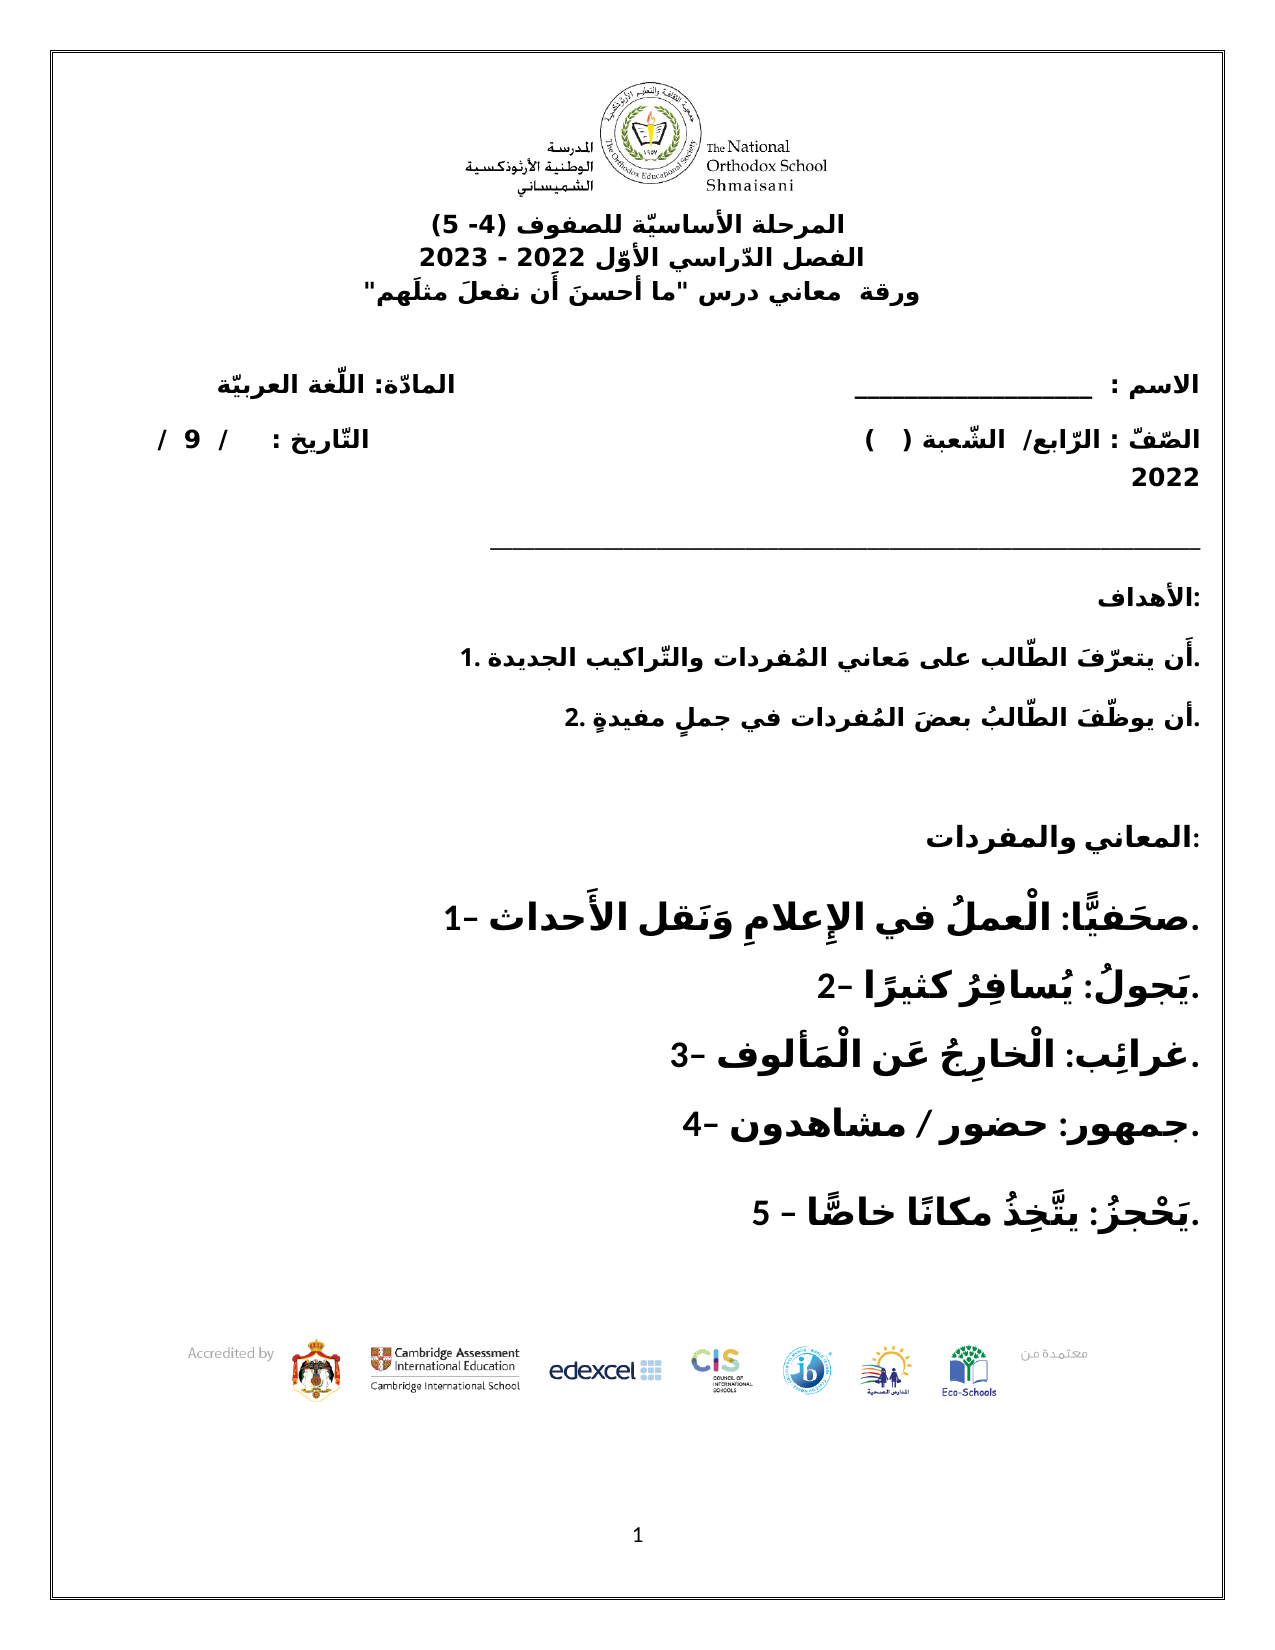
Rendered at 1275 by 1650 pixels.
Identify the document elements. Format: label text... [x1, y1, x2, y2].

text الأهداف: [75, 579, 1200, 613]
text ________________________________________________________________ [75, 519, 1200, 553]
text المعاني والمفردات: [75, 819, 1200, 855]
list 4– جمهور: حضور / مشاهدون. [206, 1100, 1200, 1146]
text الفصل الدّراسي الأوّل 2022 - 2023 [75, 243, 1200, 273]
text ورقة معاني درس "ما أحسنَ أَن نفعلَ مثلَهم" [75, 277, 1200, 306]
text المرحلة الأساسيّة للصفوف (4- 5) [75, 210, 1200, 239]
text الاسم : ___________________ المادّة: اللّغة العربيّة [75, 371, 1200, 400]
list 2– يَجولُ: يُسافِرُ كثيرًا. [206, 962, 1200, 1008]
text 5 – يَحْجزُ: يتَّخِذُ مكانًا خاصًّا. [75, 1189, 1200, 1235]
text الصّفّ : الرّابع/ الشّعبة ( ) التّاريخ : / 9 / 2022 [75, 425, 1200, 493]
list 3– غرائِب: الْخارِجُ عَن الْمَألوف. [206, 1031, 1200, 1077]
picture [465, 82, 827, 197]
list 1– صحَفيًّا: الْعملُ في الإِعلامِ وَنَقل الأَحداث. [150, 893, 1200, 939]
picture [187, 1338, 1088, 1402]
text 2. أن يوظّفَ الطّالبُ بعضَ المُفردات في جملٍ مفيدةٍ. [75, 699, 1200, 733]
text 1. أَن يتعرّفَ الطّالب على مَعاني المُفردات والتّراكيب الجديدة. [75, 639, 1200, 673]
